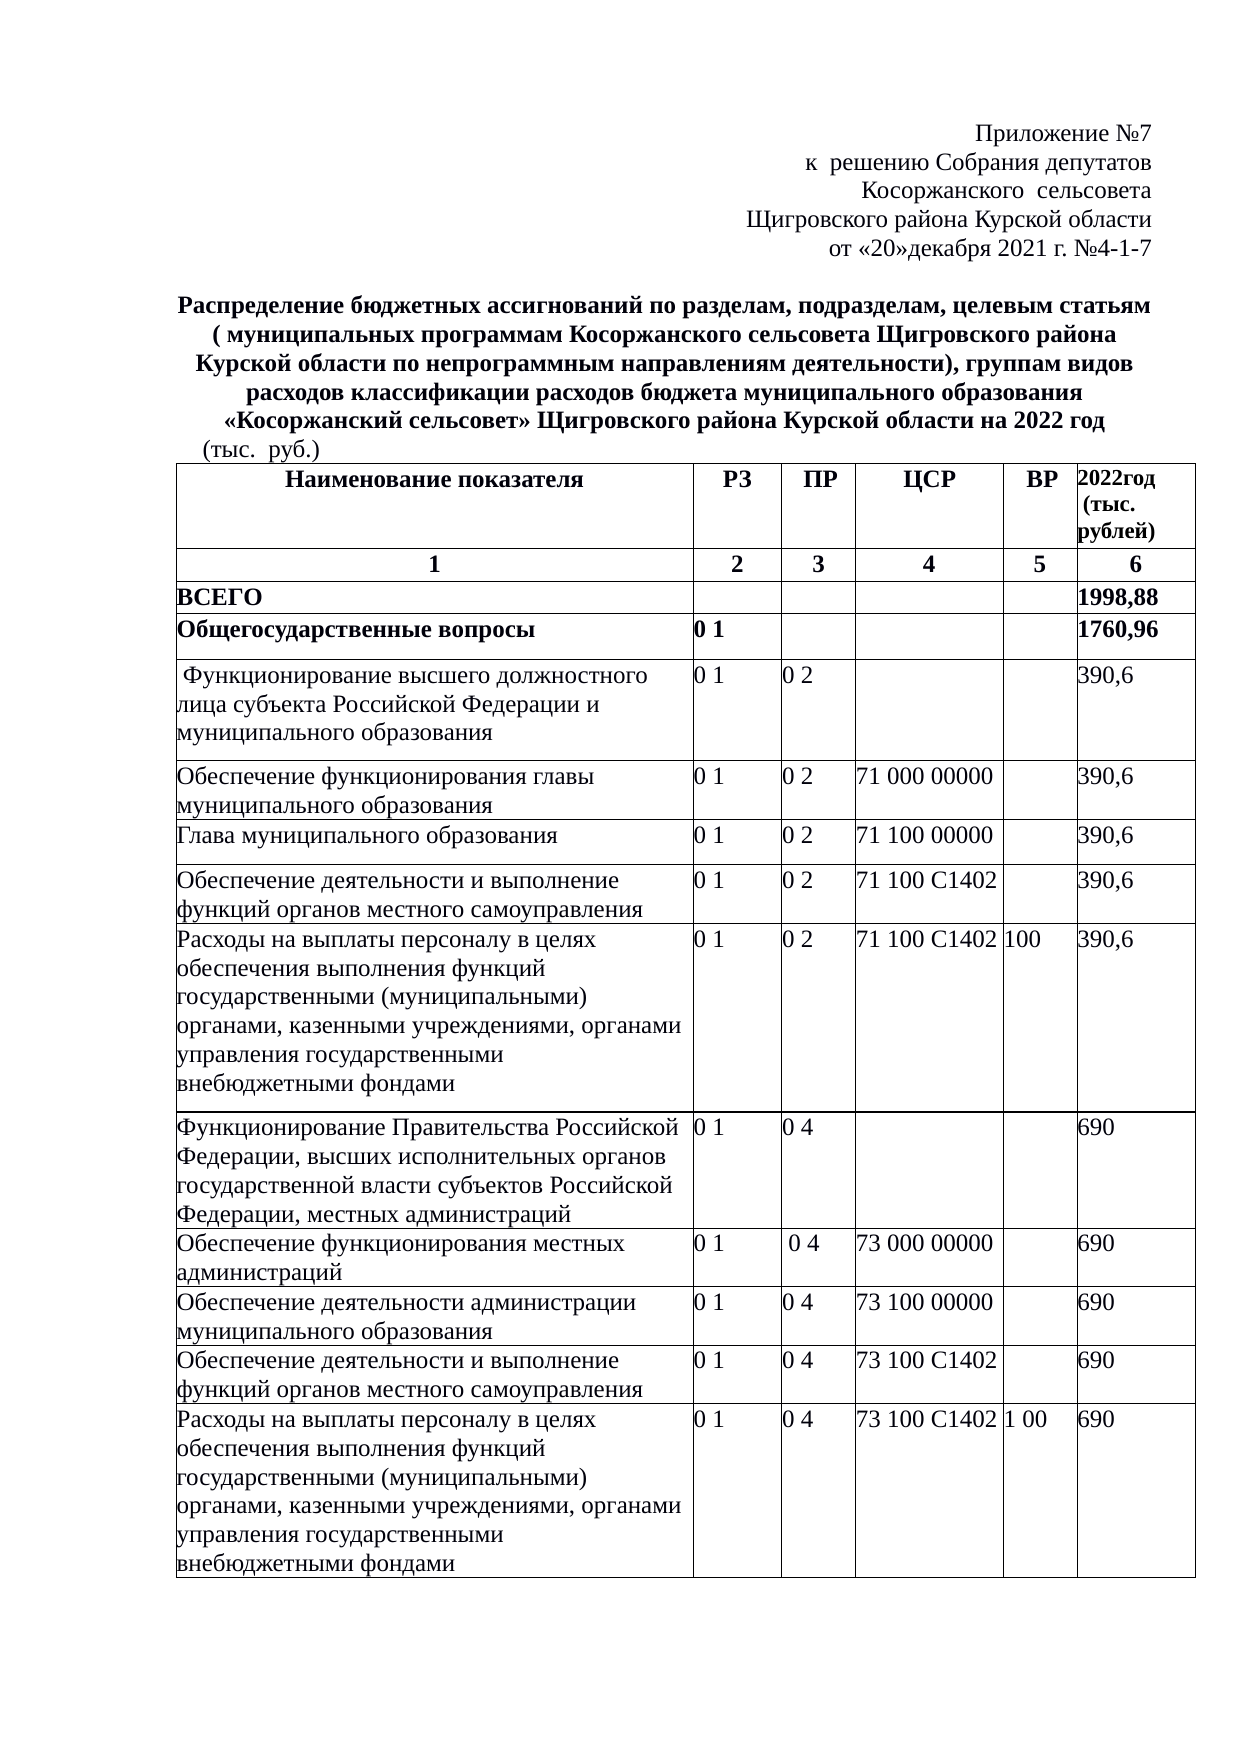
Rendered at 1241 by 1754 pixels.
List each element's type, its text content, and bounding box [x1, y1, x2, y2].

table_cell 0 1 [694, 924, 781, 1111]
table_cell 0 1 [694, 1113, 781, 1227]
table_header ВР [1004, 464, 1077, 548]
table_cell 71 100 С1402 [856, 865, 1003, 923]
table_cell 0 1 [694, 820, 781, 864]
table_cell 1998,88 [1078, 582, 1195, 613]
table_cell Расходы на выплаты персоналу в целях обеспечения выполнения функций государственными (муниципальными) органами, казенными учреждениями, органами управления государственными внебюджетными фондами [177, 1404, 693, 1577]
table_cell Обеспечение деятельности и выполнение функций органов местного самоуправления [177, 865, 693, 923]
table_cell 390,6 [1078, 820, 1195, 864]
table_cell 0 2 [782, 761, 855, 819]
table_cell 390,6 [1078, 761, 1195, 819]
table_cell 73 100 00000 [856, 1287, 1003, 1344]
table_cell ВСЕГО [177, 582, 693, 613]
table_cell 0 2 [782, 820, 855, 864]
table_cell 73 100 С1402 [856, 1346, 1003, 1403]
table_cell 0 1 [694, 865, 781, 923]
text Распределение бюджетных ассигнований по разделам, подразделам, целевым статьям ( муниципальных программам Косоржанского сельсовета Щигровского района Курской области по непрограммным направлениям деятельности), группам видов расходов классификации расходов бюджета муниципального образования «Косоржанский сельсовет» Щигровского района Курской области на 2022 год [177, 291, 1152, 434]
table_cell 1 00 [1004, 1404, 1077, 1577]
table_cell 73 000 00000 [856, 1229, 1003, 1286]
table_cell 71 100 С1402 [856, 924, 1003, 1111]
text (тыс. руб.) [177, 434, 1152, 463]
table_cell 3 [782, 549, 855, 581]
table_cell 690 [1078, 1113, 1195, 1227]
table_cell Обеспечение функционирования местных администраций [177, 1229, 693, 1286]
table_cell [782, 614, 855, 659]
table_header Наименование показателя [177, 464, 693, 548]
table_cell [1004, 865, 1077, 923]
table_cell 2 [694, 549, 781, 581]
table_cell 0 2 [782, 660, 855, 760]
table_cell Функционирование высшего должностного лица субъекта Российской Федерации и муниципального образования [177, 660, 693, 760]
text Приложение №7 [177, 118, 1152, 147]
table_cell 0 4 [782, 1346, 855, 1403]
table_cell 390,6 [1078, 924, 1195, 1111]
table_cell Обеспечение деятельности и выполнение функций органов местного самоуправления [177, 1346, 693, 1403]
table_cell [1004, 1287, 1077, 1344]
table_cell 0 2 [782, 924, 855, 1111]
text к решению Собрания депутатов [177, 147, 1152, 176]
table_cell 690 [1078, 1404, 1195, 1577]
table_cell Расходы на выплаты персоналу в целях обеспечения выполнения функций государственными (муниципальными) органами, казенными учреждениями, органами управления государственными внебюджетными фондами [177, 924, 693, 1111]
table_cell 4 [856, 549, 1003, 581]
table_cell [1004, 820, 1077, 864]
table_cell [1004, 614, 1077, 659]
table_cell 5 [1004, 549, 1077, 581]
table_cell 0 4 [782, 1229, 855, 1286]
table_cell 71 100 00000 [856, 820, 1003, 864]
table_cell 100 [1004, 924, 1077, 1111]
table_cell 690 [1078, 1229, 1195, 1286]
table_cell 0 4 [782, 1287, 855, 1344]
table_cell [1004, 660, 1077, 760]
table_cell [694, 582, 781, 613]
table_cell 0 1 [694, 1404, 781, 1577]
table_header ПР [782, 464, 855, 548]
table_cell 690 [1078, 1287, 1195, 1344]
text Косоржанского сельсовета [177, 176, 1152, 204]
table_cell [856, 1113, 1003, 1227]
table_cell [1004, 1346, 1077, 1403]
table_cell [1004, 1113, 1077, 1227]
table_cell 0 2 [782, 865, 855, 923]
table_cell [1004, 1229, 1077, 1286]
table_cell Обеспечение функционирования главы муниципального образования [177, 761, 693, 819]
table_cell 0 1 [694, 1287, 781, 1344]
table_header РЗ [694, 464, 781, 548]
table_cell [856, 660, 1003, 760]
table_cell [782, 582, 855, 613]
table_cell 690 [1078, 1346, 1195, 1403]
table_cell Общегосударственные вопросы [177, 614, 693, 659]
text Щигровского района Курской области [177, 204, 1152, 233]
table_cell 0 4 [782, 1113, 855, 1227]
table_cell 73 100 С1402 [856, 1404, 1003, 1577]
table_cell Обеспечение деятельности администрации муниципального образования [177, 1287, 693, 1344]
table_cell 1760,96 [1078, 614, 1195, 659]
table_cell Глава муниципального образования [177, 820, 693, 864]
table_cell Функционирование Правительства Российской Федерации, высших исполнительных органов государственной власти субъектов Российской Федерации, местных администраций [177, 1113, 693, 1227]
text от «20»декабря 2021 г. №4-1-7 [177, 233, 1152, 262]
table_cell 390,6 [1078, 660, 1195, 760]
table_cell 1 [177, 549, 693, 581]
table_cell 0 1 [694, 761, 781, 819]
table_header 2022год (тыс. рублей) [1078, 464, 1195, 548]
table_cell [856, 582, 1003, 613]
table_cell 0 1 [694, 1229, 781, 1286]
table_cell 0 1 [694, 1346, 781, 1403]
table_cell [856, 614, 1003, 659]
table_cell 6 [1078, 549, 1195, 581]
table_cell [1004, 761, 1077, 819]
table_cell 390,6 [1078, 865, 1195, 923]
table_cell [1004, 582, 1077, 613]
table_cell 0 1 [694, 614, 781, 659]
table_cell 71 000 00000 [856, 761, 1003, 819]
table_cell 0 4 [782, 1404, 855, 1577]
table_header ЦСР [856, 464, 1003, 548]
table_cell 0 1 [694, 660, 781, 760]
